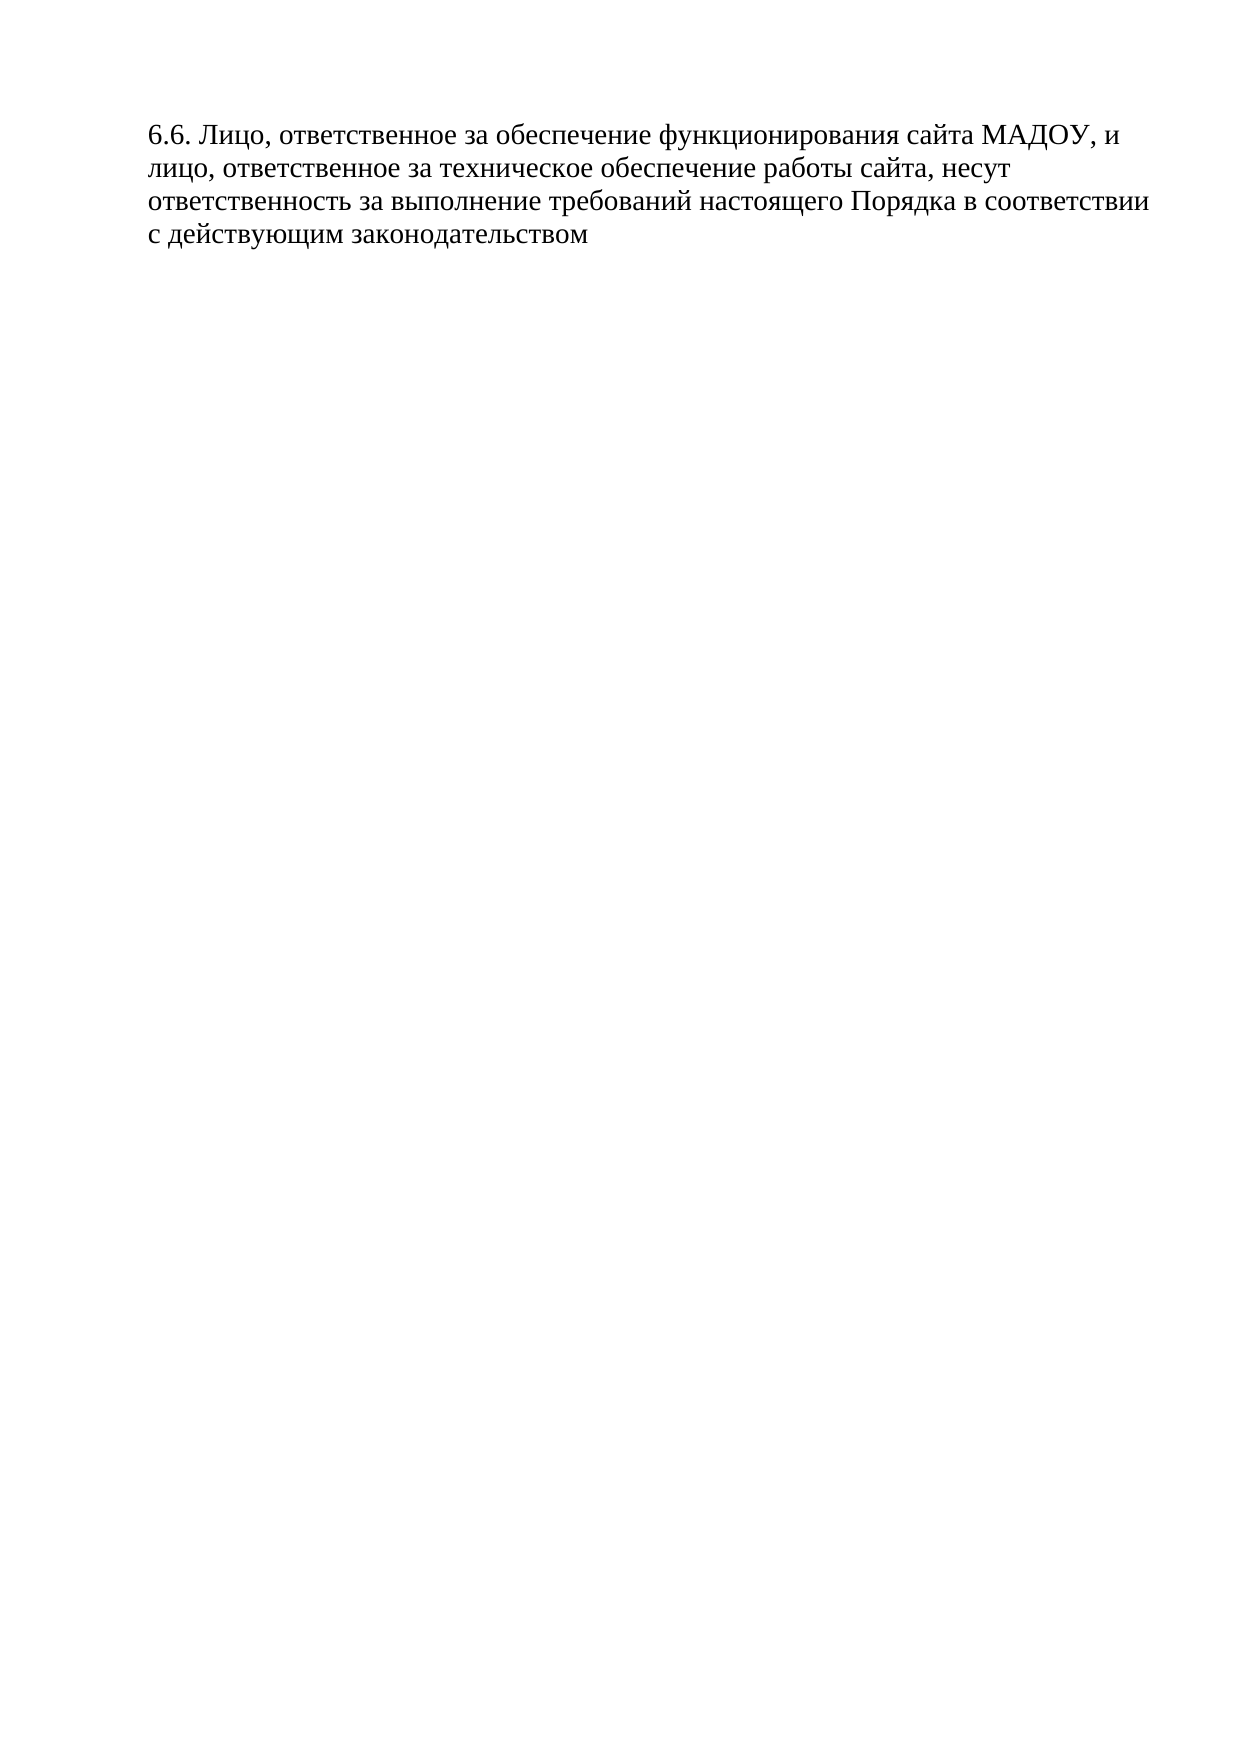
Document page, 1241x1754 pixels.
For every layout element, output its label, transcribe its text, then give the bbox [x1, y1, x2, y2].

text 6.6. Лицо, ответственное за обеспечение функционирования сайта МАДОУ, и лицо, ответственное за техническое обеспечение работы сайта, несут ответственность за выполнение требований настоящего Порядка в соответствии с действующим законодательством [148, 118, 1164, 250]
